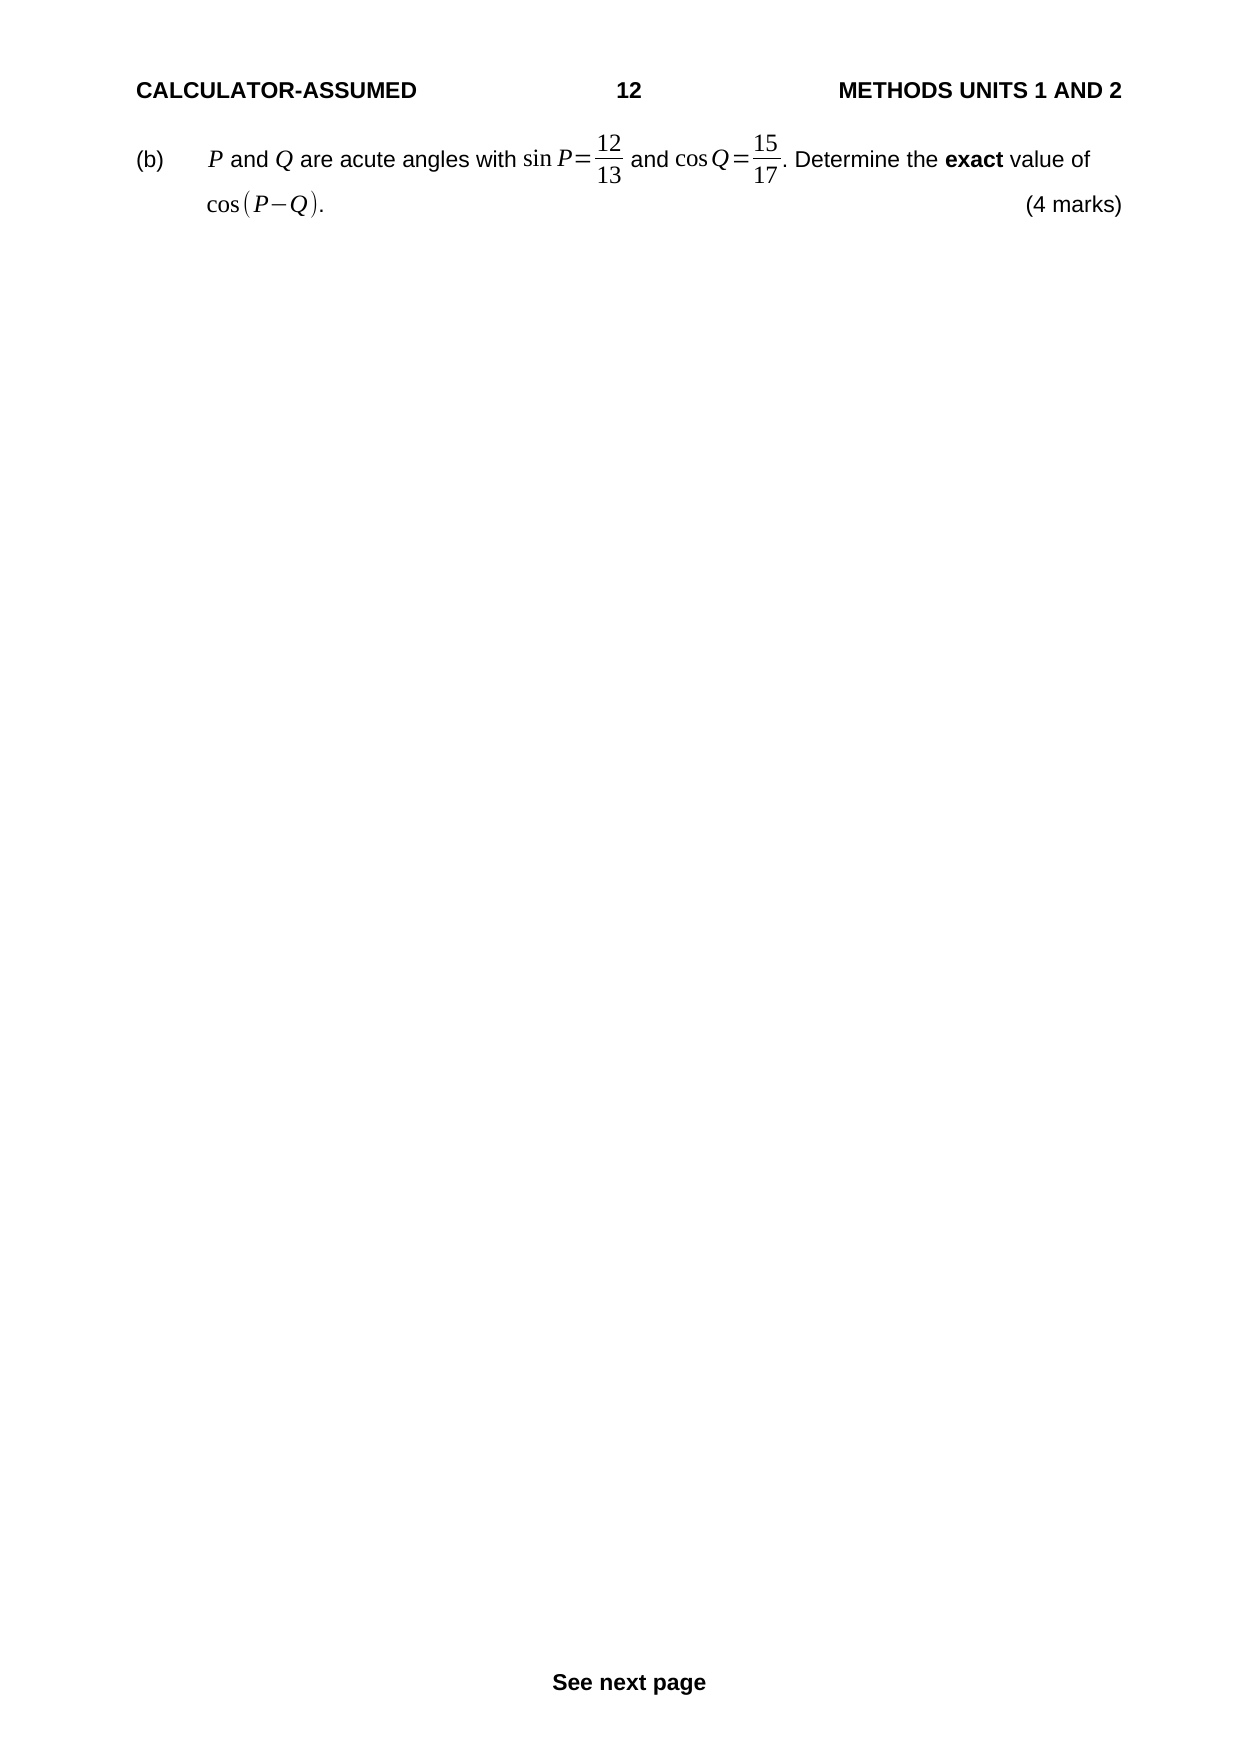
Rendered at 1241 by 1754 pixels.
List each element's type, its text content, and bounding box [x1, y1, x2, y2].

text (b) and are acute angles with and . Determine the exact value of . (4 marks) [136, 130, 1122, 219]
